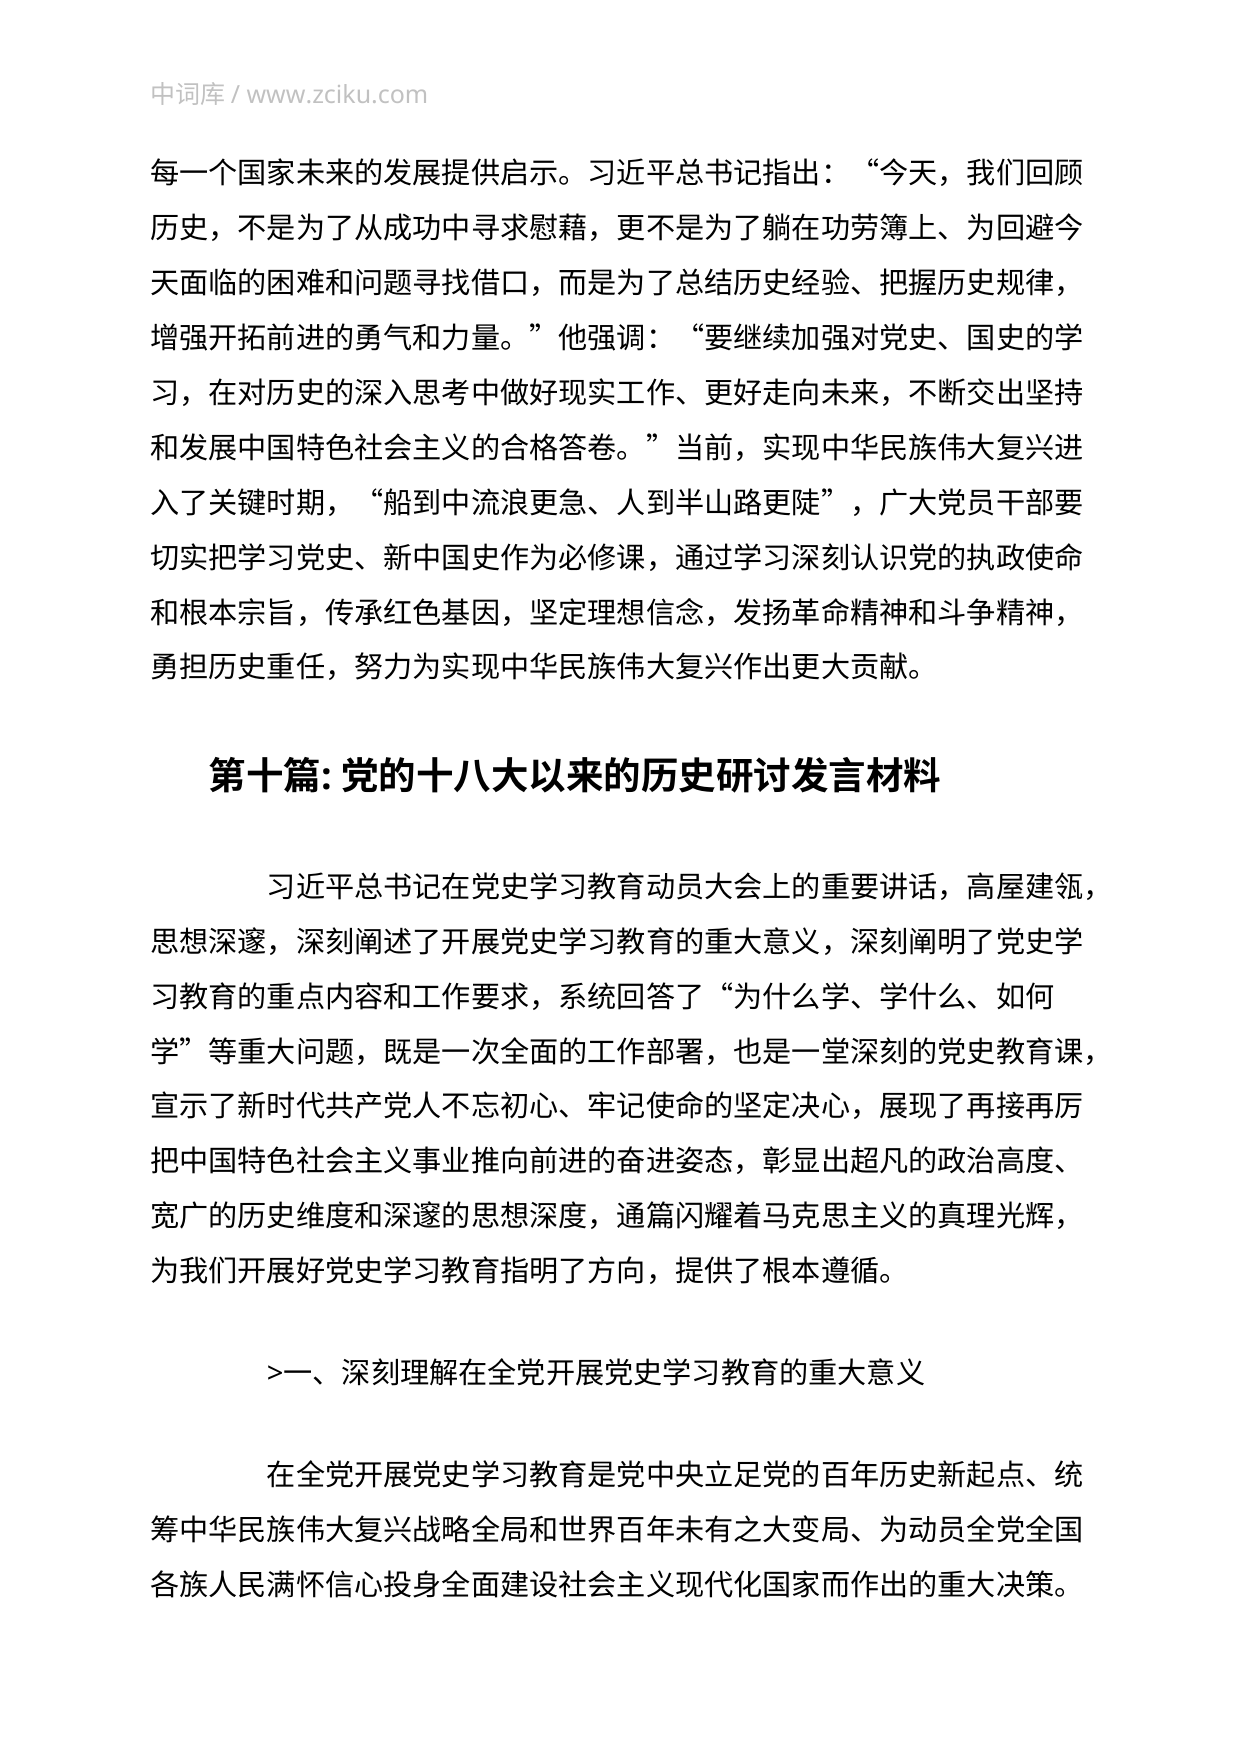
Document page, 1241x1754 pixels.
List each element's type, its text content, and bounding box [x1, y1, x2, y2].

text 习近平总书记在党史学习教育动员大会上的重要讲话，高屋建瓴，思想深邃，深刻阐述了开展党史学习教育的重大意义，深刻阐明了党史学习教育的重点内容和工作要求，系统回答了“为什么学、学什么、如何学”等重大问题，既是一次全面的工作部署，也是一堂深刻的党史教育课，宣示了新时代共产党人不忘初心、牢记使命的坚定决心，展现了再接再厉把中国特色社会主义事业推向前进的奋进姿态，彰显出超凡的政治高度、宽广的历史维度和深邃的思想深度，通篇闪耀着马克思主义的真理光辉，为我们开展好党史学习教育指明了方向，提供了根本遵循。 [150, 863, 1090, 1290]
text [150, 1451, 1090, 1603]
text 第十篇: 党的十八大以来的历史研讨发言材料 [150, 746, 1090, 800]
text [150, 150, 1090, 686]
text >一、深刻理解在全党开展党史学习教育的重大意义 [150, 1349, 1090, 1392]
